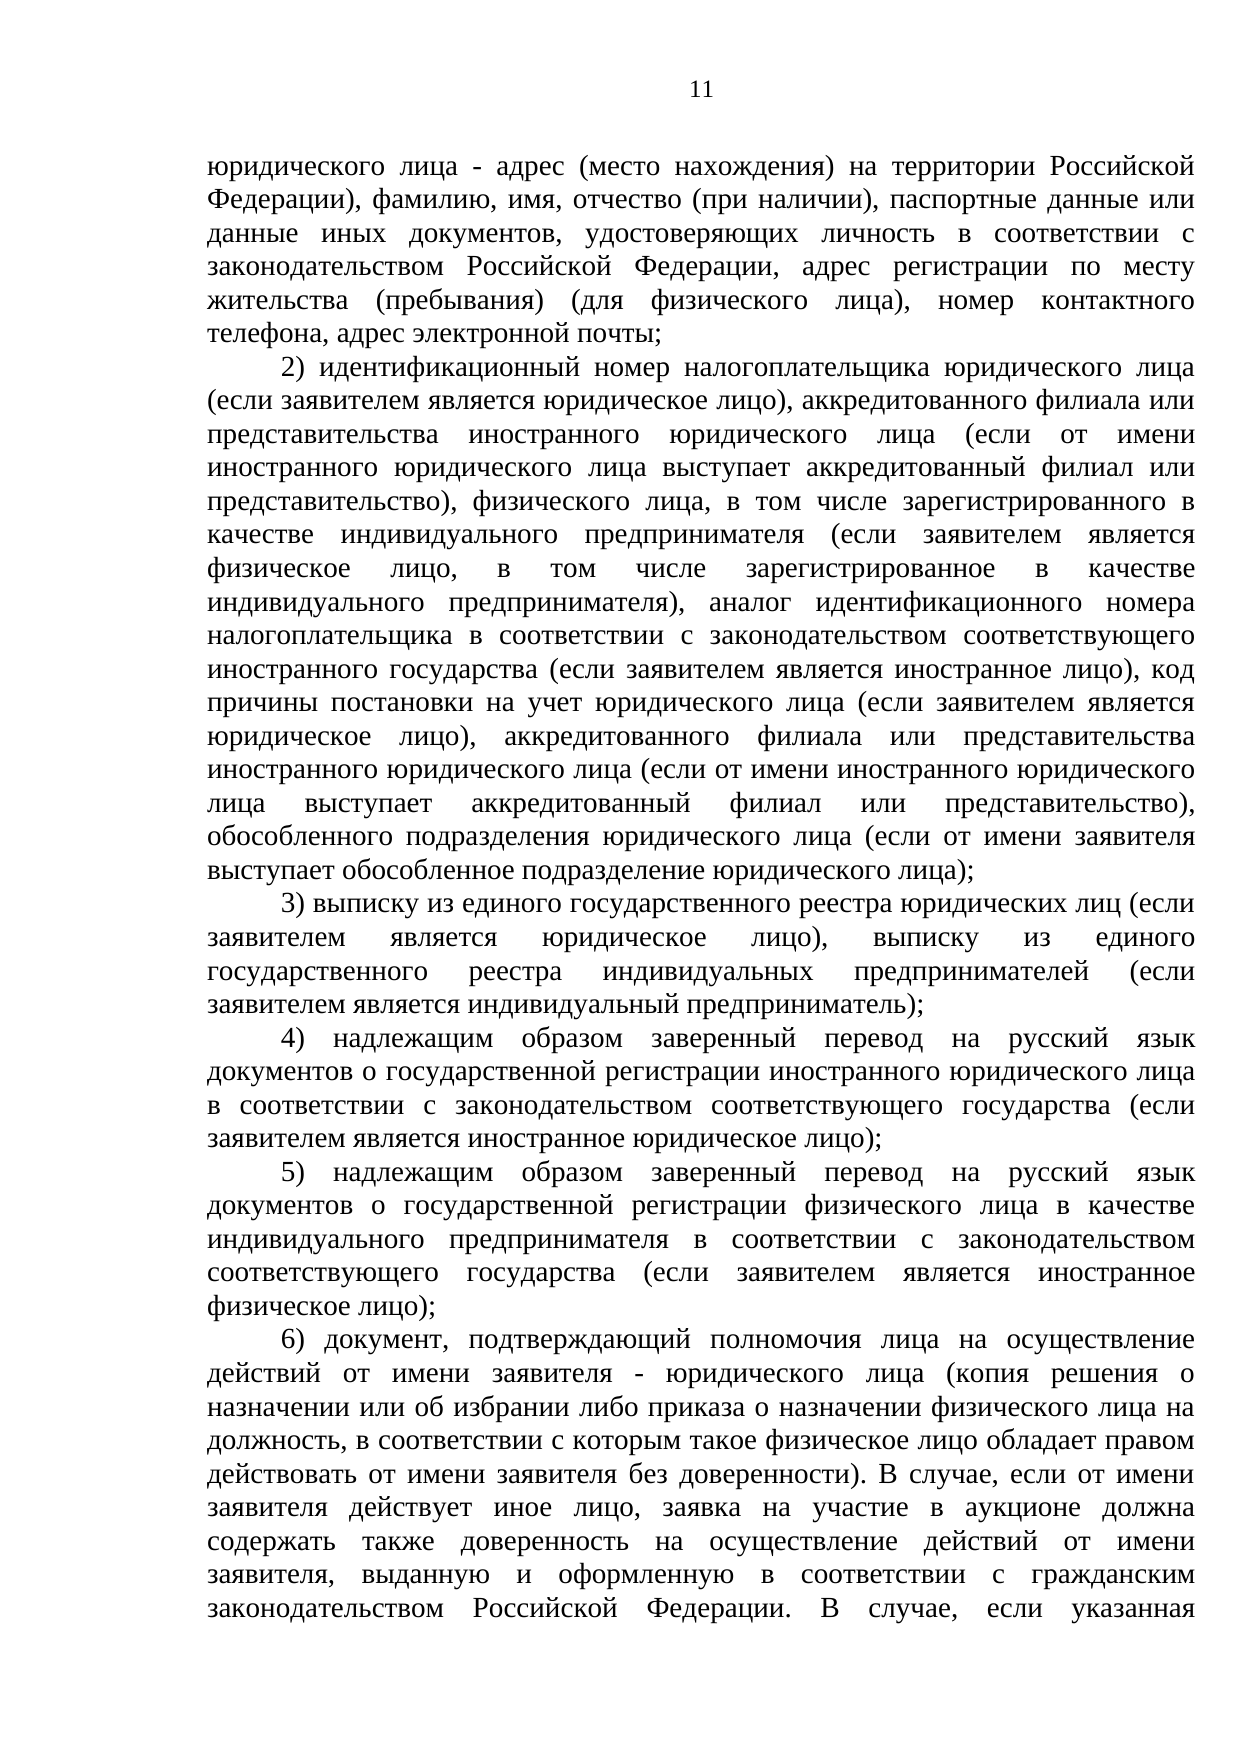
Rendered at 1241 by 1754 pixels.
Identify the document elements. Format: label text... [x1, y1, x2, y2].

text 5) надлежащим образом заверенный перевод на русский язык документов о государственной регистрации физического лица в качестве индивидуального предпринимателя в соответствии с законодательством соответствующего государства (если заявителем является иностранное физическое лицо); [207, 1154, 1196, 1322]
text 2) идентификационный номер налогоплательщика юридического лица (если заявителем является юридическое лицо), аккредитованного филиала или представительства иностранного юридического лица (если от имени иностранного юридического лица выступает аккредитованный филиал или представительство), физического лица, в том числе зарегистрированного в качестве индивидуального предпринимателя (если заявителем является физическое лицо, в том числе зарегистрированное в качестве индивидуального предпринимателя), аналог идентификационного номера налогоплательщика в соответствии с законодательством соответствующего иностранного государства (если заявителем является иностранное лицо), код причины постановки на учет юридического лица (если заявителем является юридическое лицо), аккредитованного филиала или представительства иностранного юридического лица (если от имени иностранного юридического лица выступает аккредитованный филиал или представительство), обособленного подразделения юридического лица (если от имени заявителя выступает обособленное подразделение юридического лица); [207, 349, 1196, 886]
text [207, 148, 1196, 349]
text 4) надлежащим образом заверенный перевод на русский язык документов о государственной регистрации иностранного юридического лица в соответствии с законодательством соответствующего государства (если заявителем является иностранное юридическое лицо); [207, 1020, 1196, 1154]
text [207, 1322, 1196, 1623]
text 3) выписку из единого государственного реестра юридических лиц (если заявителем является юридическое лицо), выписку из единого государственного реестра индивидуальных предпринимателей (если заявителем является индивидуальный предприниматель); [207, 886, 1196, 1020]
